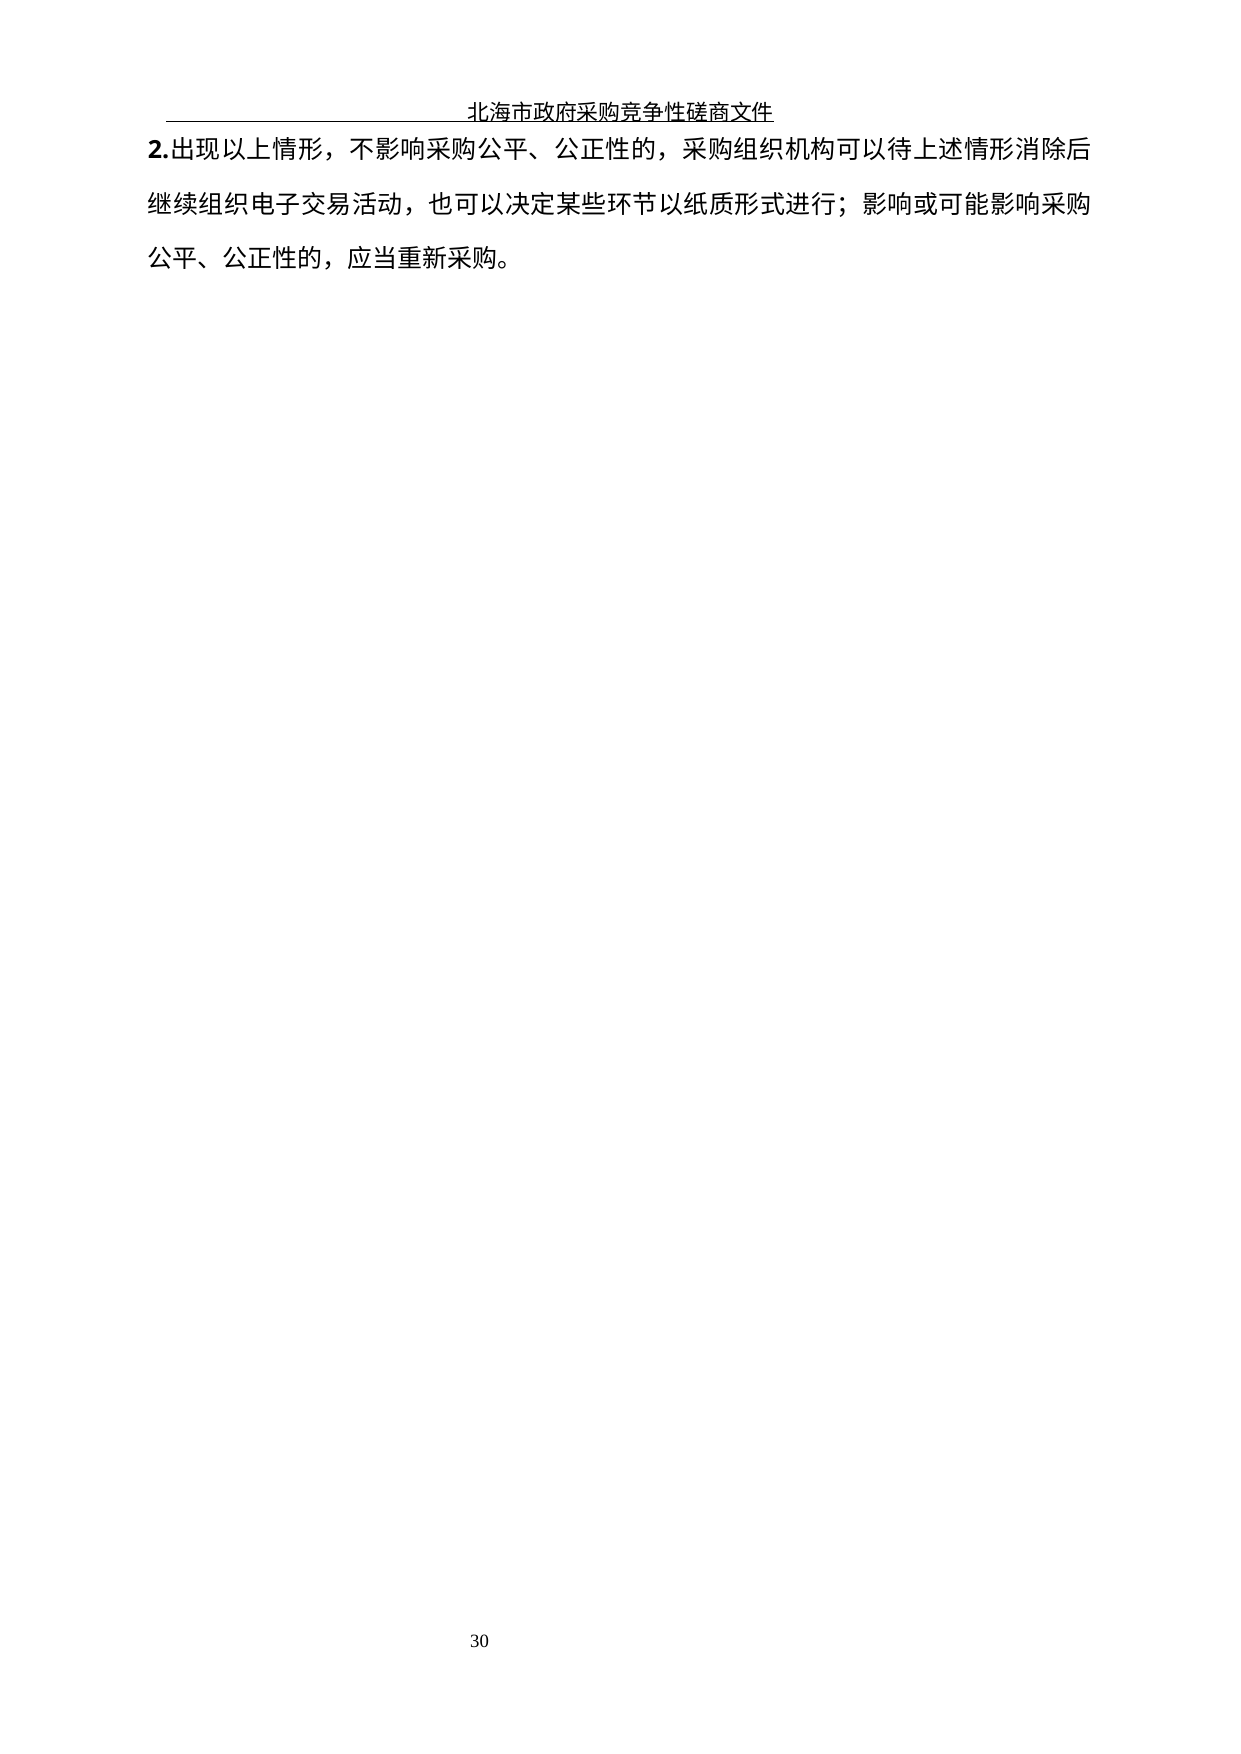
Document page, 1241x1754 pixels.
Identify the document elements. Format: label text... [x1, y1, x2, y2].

text 2.出现以上情形，不影响采购公平、公正性的，采购组织机构可以待上述情形消除后继续组织电子交易活动，也可以决定某些环节以纸质形式进行；影响或可能影响采购公平、公正性的，应当重新采购。 [148, 130, 1092, 275]
